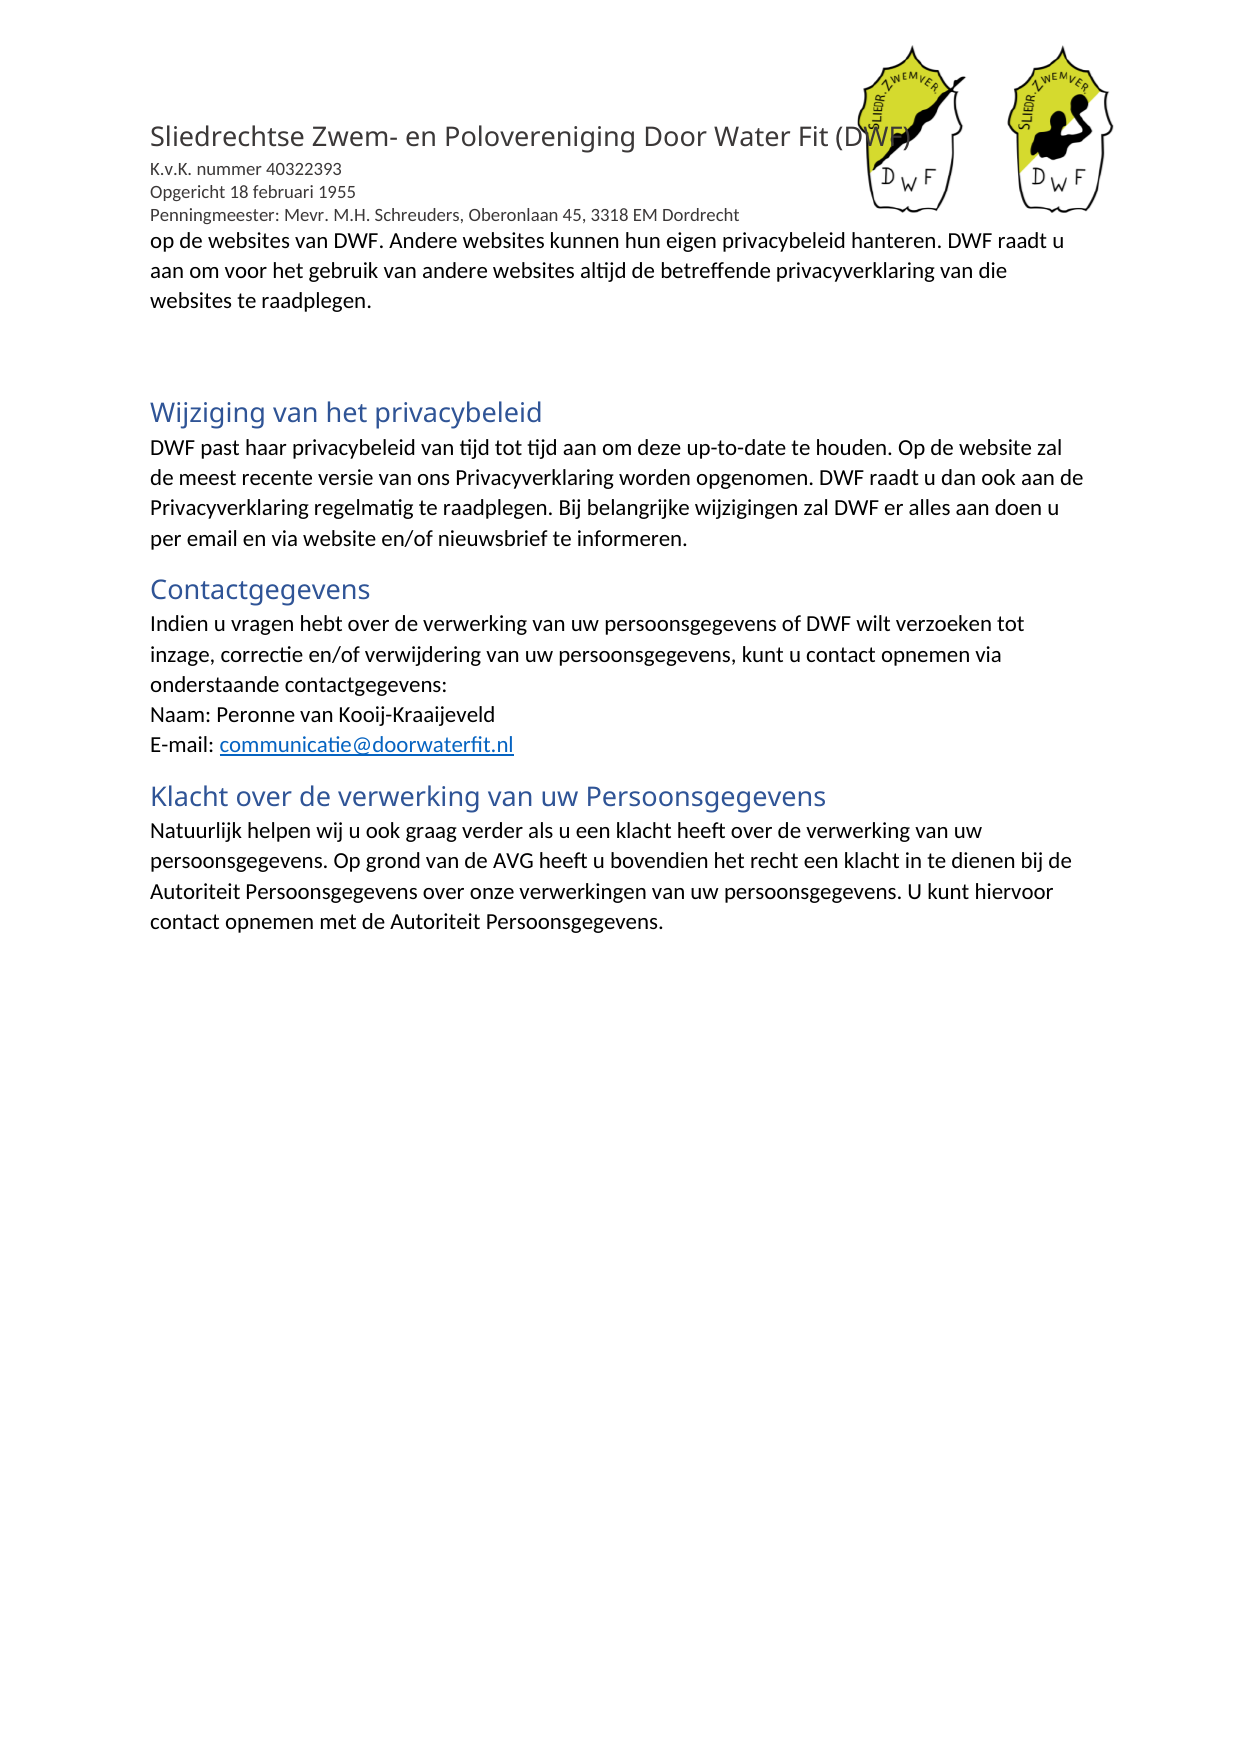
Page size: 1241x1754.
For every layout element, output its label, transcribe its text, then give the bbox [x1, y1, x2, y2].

text Contactgegevens Indien u vragen hebt over de verwerking van uw persoonsgegevens of DWF wilt verzoeken tot inzage, correctie en/of verwijdering van uw persoonsgegevens, kunt u contact opnemen via onderstaande contactgegevens: Naam: Peronne van Kooij-Kraaijeveld E-mail: communicatie@doorwaterfit.nl [150, 571, 1090, 758]
text Klacht over de verwerking van uw Persoonsgegevens Natuurlijk helpen wij u ook graag verder als u een klacht heeft over de verwerking van uw persoonsgegevens. Op grond van de AVG heeft u bovendien het recht een klacht in te dienen bij de Autoriteit Persoonsgegevens over onze verwerkingen van uw persoonsgegevens. U kunt hiervoor contact opnemen met de Autoriteit Persoonsgegevens. [150, 777, 1090, 935]
text Wijziging van het privacybeleid DWF past haar privacybeleid van tijd tot tijd aan om deze up-to-date te houden. Op de website zal de meest recente versie van ons Privacyverklaring worden opgenomen. DWF raadt u dan ook aan de Privacyverklaring regelmatig te raadplegen. Bij belangrijke wijzigingen zal DWF er alles aan doen u per email en via website en/of nieuwsbrief te informeren. [150, 394, 1090, 552]
picture [857, 43, 1115, 225]
